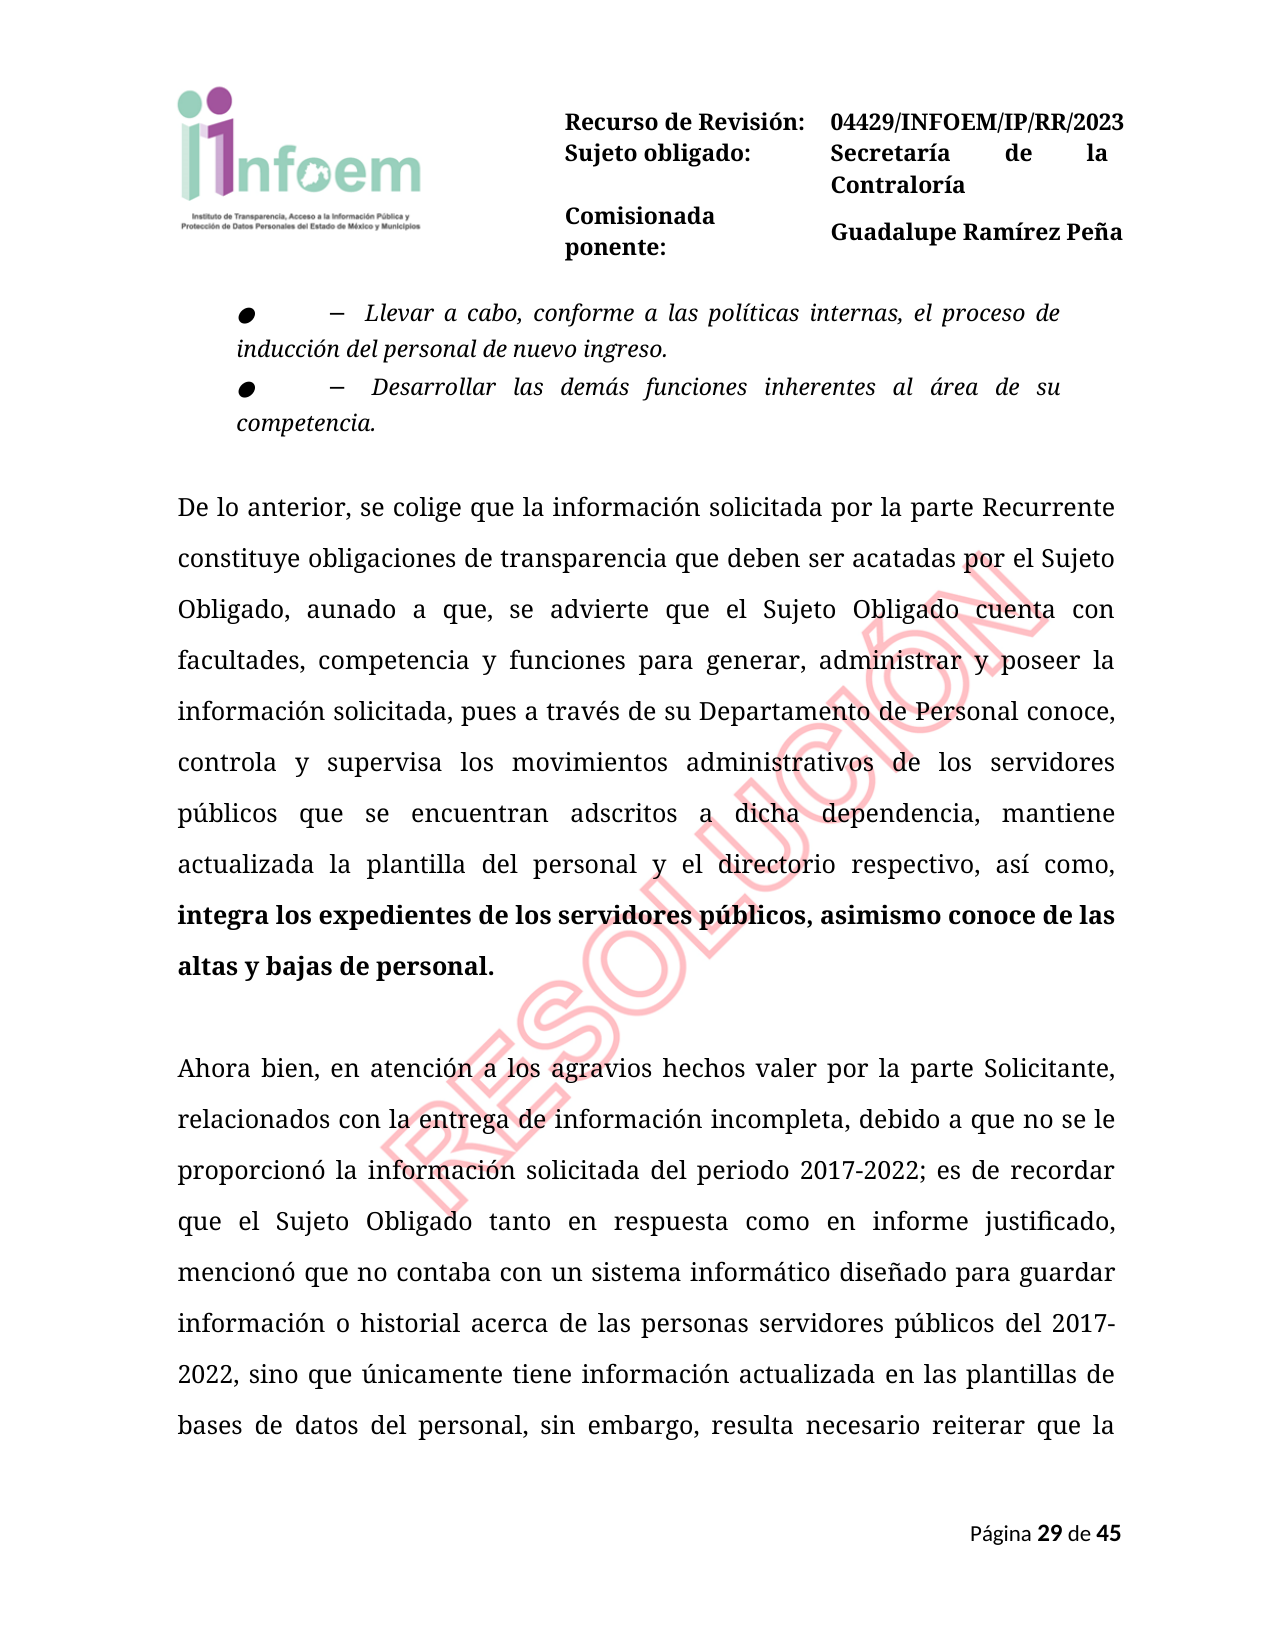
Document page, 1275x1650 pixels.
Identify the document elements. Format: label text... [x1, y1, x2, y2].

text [177, 1051, 1116, 1442]
list − Llevar a cabo, conforme a las políticas internas, el proceso de inducción del personal de nuevo ingreso. [236, 290, 1063, 364]
text De lo anterior, se colige que la información solicitada por la parte Recurrente constituye obligaciones de transparencia que deben ser acatadas por el Sujeto Obligado, aunado a que, se advierte que el Sujeto Obligado cuenta con facultades, competencia y funciones para generar, administrar y poseer la información solicitada, pues a través de su Departamento de Personal conoce, controla y supervisa los movimientos administrativos de los servidores públicos que se encuentran adscritos a dicha dependencia, mantiene actualizada la plantilla del personal y el directorio respectivo, así como, integra los expedientes de los servidores públicos, asimismo conoce de las altas y bajas de personal. [177, 489, 1116, 983]
list − Desarrollar las demás funciones inherentes al área de su competencia. [236, 364, 1063, 438]
picture [57, 26, 1275, 1650]
